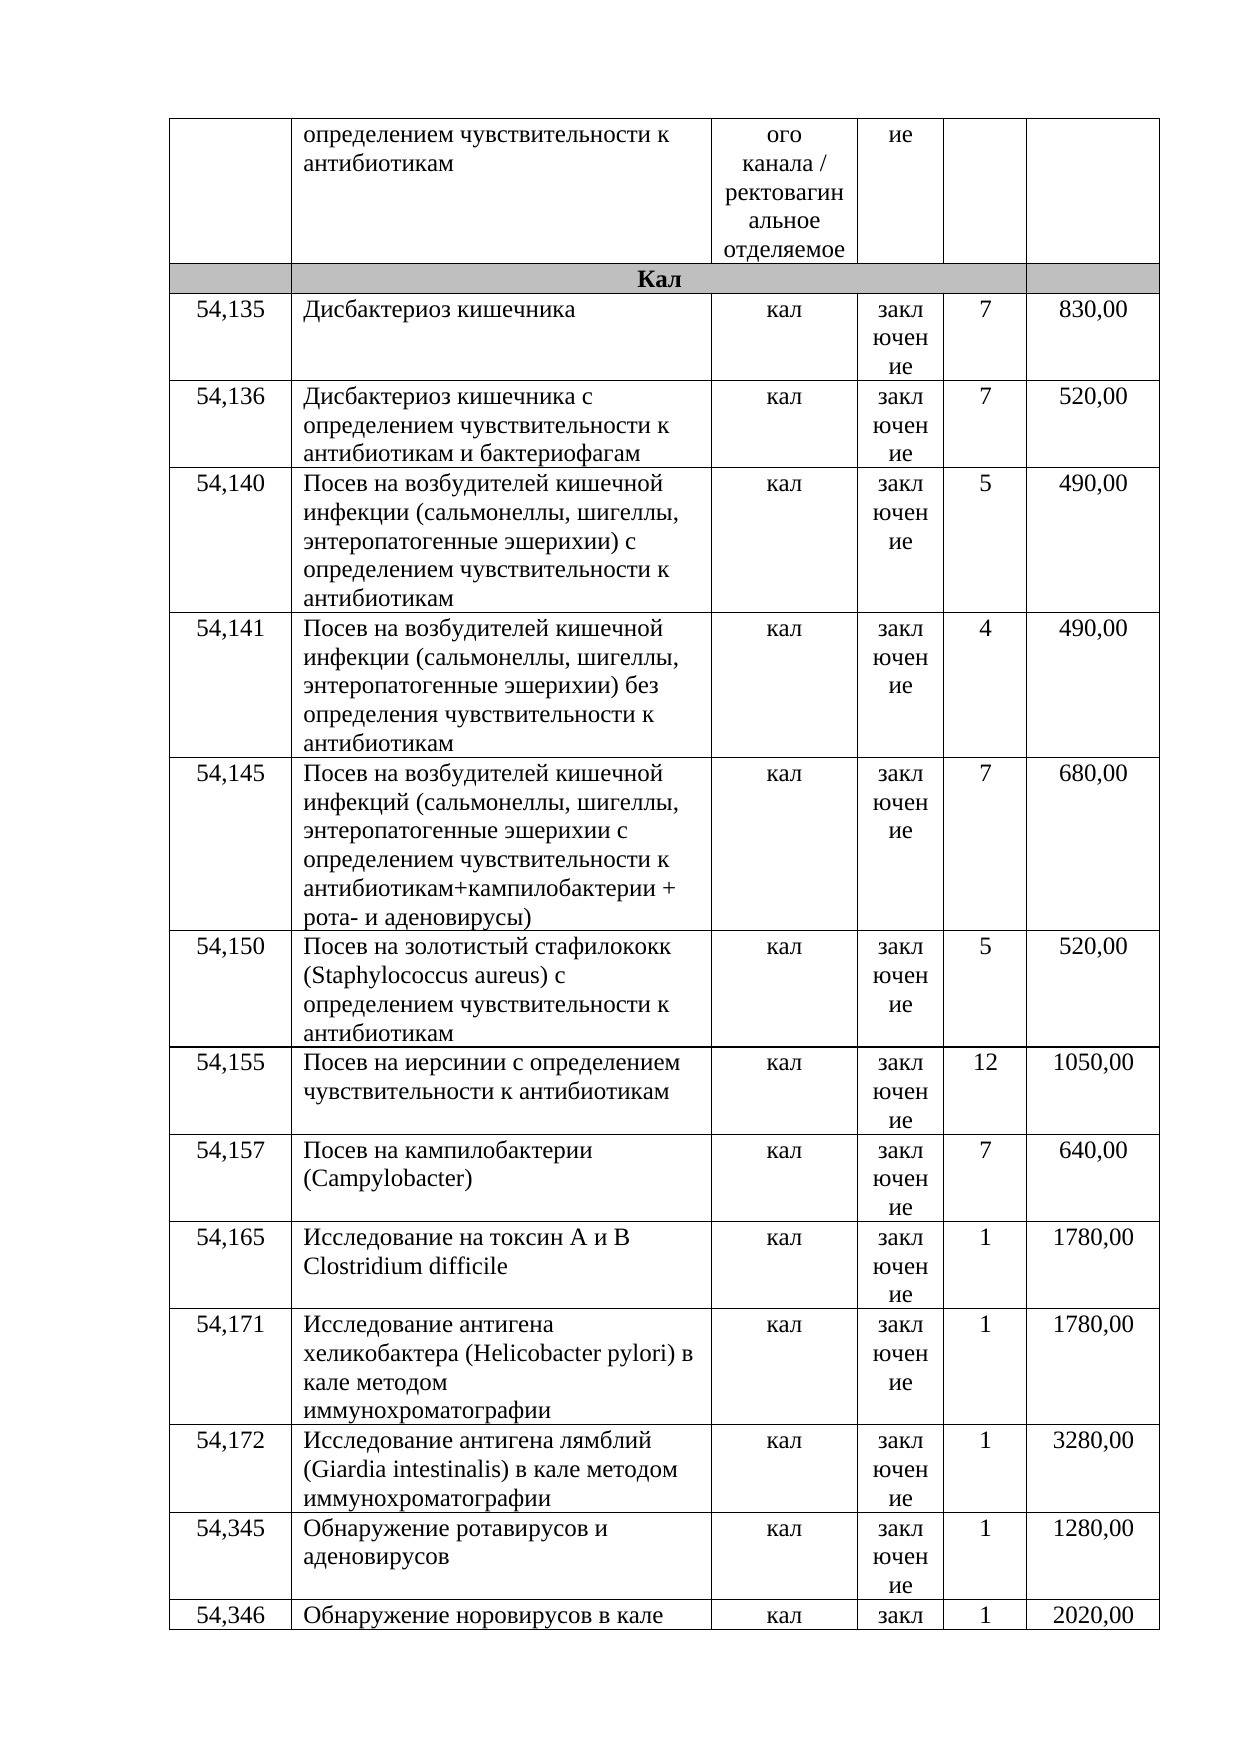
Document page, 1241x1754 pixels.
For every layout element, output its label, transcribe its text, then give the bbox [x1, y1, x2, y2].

table_cell Приложение № 1 к Договору № 4367/21 от 01.07.2021 г. [1027, 468, 1159, 612]
table_cell Приложение № 1 к Договору № 4367/21 от 01.07.2021 г. [858, 1135, 943, 1221]
table_cell Приложение № 1 к Договору № 4367/21 от 01.07.2021 г. [170, 613, 291, 757]
table_cell Приложение № 1 к Договору № 4367/21 от 01.07.2021 г. [170, 1222, 291, 1308]
table_cell Приложение № 1 к Договору № 4367/21 от 01.07.2021 г. [292, 381, 711, 467]
table_cell Приложение № 1 к Договору № 4367/21 от 01.07.2021 г. [944, 294, 1026, 380]
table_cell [292, 119, 711, 263]
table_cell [944, 119, 1026, 263]
table_cell Приложение № 1 к Договору № 4367/21 от 01.07.2021 г. [1027, 613, 1159, 757]
table_cell Приложение № 1 к Договору № 4367/21 от 01.07.2021 г. [944, 613, 1026, 757]
table_cell Приложение № 1 к Договору № 4367/21 от 01.07.2021 г. [1027, 381, 1159, 467]
table_cell Приложение № 1 к Договору № 4367/21 от 01.07.2021 г. [292, 1135, 711, 1221]
table_cell Приложение № 1 к Договору № 4367/21 от 01.07.2021 г. [292, 613, 711, 757]
table_cell Приложение № 1 к Договору № 4367/21 от 01.07.2021 г. [292, 468, 711, 612]
table_cell Приложение № 1 к Договору № 4367/21 от 01.07.2021 г. [858, 468, 943, 612]
table_cell Приложение № 1 к Договору № 4367/21 от 01.07.2021 г. [1027, 1222, 1159, 1308]
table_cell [170, 119, 291, 263]
table_cell Приложение № 1 к Договору № 4367/21 от 01.07.2021 г. [1027, 1309, 1159, 1424]
table_cell Приложение № 1 к Договору № 4367/21 от 01.07.2021 г. [858, 1048, 943, 1134]
table_cell Приложение № 1 к Договору № 4367/21 от 01.07.2021 г. [1027, 294, 1159, 380]
table_cell Приложение № 1 к Договору № 4367/21 от 01.07.2021 г. [170, 1048, 291, 1134]
table_cell Приложение № 1 к Договору № 4367/21 от 01.07.2021 г. [858, 381, 943, 467]
table_cell Приложение № 1 к Договору № 4367/21 от 01.07.2021 г. [944, 1048, 1026, 1134]
table_cell Приложение № 1 к Договору № 4367/21 от 01.07.2021 г. [944, 931, 1026, 1046]
table_cell Приложение № 1 к Договору № 4367/21 от 01.07.2021 г. [1027, 931, 1159, 1046]
table_cell Приложение № 1 к Договору № 4367/21 от 01.07.2021 г. [170, 1135, 291, 1221]
table_cell Приложение № 1 к Договору № 4367/21 от 01.07.2021 г. [1027, 1513, 1159, 1599]
table_cell Приложение № 1 к Договору № 4367/21 от 01.07.2021 г. [1027, 758, 1159, 930]
table_cell Приложение № 1 к Договору № 4367/21 от 01.07.2021 г. [712, 1513, 857, 1599]
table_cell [858, 119, 943, 263]
table_cell Приложение № 1 к Договору № 4367/21 от 01.07.2021 г. [944, 468, 1026, 612]
table_cell Приложение № 1 к Договору № 4367/21 от 01.07.2021 г. [944, 1222, 1026, 1308]
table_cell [712, 1600, 857, 1629]
table_cell Приложение № 1 к Договору № 4367/21 от 01.07.2021 г. [292, 1513, 711, 1599]
table_cell Приложение № 1 к Договору № 4367/21 от 01.07.2021 г. [858, 931, 943, 1046]
table_cell Приложение № 1 к Договору № 4367/21 от 01.07.2021 г. [292, 758, 711, 930]
table_cell Приложение № 1 к Договору № 4367/21 от 01.07.2021 г. [170, 468, 291, 612]
table_cell Приложение № 1 к Договору № 4367/21 от 01.07.2021 г. [170, 1513, 291, 1599]
table_cell Приложение № 1 к Договору № 4367/21 от 01.07.2021 г. [944, 758, 1026, 930]
table_cell Приложение № 1 к Договору № 4367/21 от 01.07.2021 г. [292, 931, 711, 1046]
table_cell Приложение № 1 к Договору № 4367/21 от 01.07.2021 г. [712, 468, 857, 612]
table_cell Приложение № 1 к Договору № 4367/21 от 01.07.2021 г. [944, 1135, 1026, 1221]
table_cell Приложение № 1 к Договору № 4367/21 от 01.07.2021 г. [712, 1048, 857, 1134]
table_cell Приложение № 1 к Договору № 4367/21 от 01.07.2021 г. [170, 931, 291, 1046]
table_cell Приложение № 1 к Договору № 4367/21 от 01.07.2021 г. [712, 613, 857, 757]
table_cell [858, 1600, 943, 1629]
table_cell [712, 119, 857, 263]
table_cell Приложение № 1 к Договору № 4367/21 от 01.07.2021 г. [292, 294, 711, 380]
table_cell Приложение № 1 к Договору № 4367/21 от 01.07.2021 г. [170, 758, 291, 930]
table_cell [292, 1600, 711, 1629]
table_cell Приложение № 1 к Договору № 4367/21 от 01.07.2021 г. [712, 294, 857, 380]
table_cell Приложение № 1 к Договору № 4367/21 от 01.07.2021 г. [292, 1048, 711, 1134]
table_cell Приложение № 1 к Договору № 4367/21 от 01.07.2021 г. [712, 1135, 857, 1221]
table_cell Приложение № 1 к Договору № 4367/21 от 01.07.2021 г. [858, 1513, 943, 1599]
table_cell Приложение № 1 к Договору № 4367/21 от 01.07.2021 г. [170, 294, 291, 380]
table_cell Приложение № 1 к Договору № 4367/21 от 01.07.2021 г. [712, 1222, 857, 1308]
table_cell Приложение № 1 к Договору № 4367/21 от 01.07.2021 г. [944, 1513, 1026, 1599]
table_cell Приложение № 1 к Договору № 4367/21 от 01.07.2021 г. [1027, 1048, 1159, 1134]
table_cell Приложение № 1 к Договору № 4367/21 от 01.07.2021 г. [292, 1222, 711, 1308]
table_cell Приложение № 1 к Договору № 4367/21 от 01.07.2021 г. [712, 758, 857, 930]
table_cell Приложение № 1 к Договору № 4367/21 от 01.07.2021 г. [712, 931, 857, 1046]
table_cell Приложение № 1 к Договору № 4367/21 от 01.07.2021 г. [1027, 1135, 1159, 1221]
table_cell Приложение № 1 к Договору № 4367/21 от 01.07.2021 г. [1027, 1425, 1159, 1512]
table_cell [1027, 1600, 1159, 1629]
table_cell Приложение № 1 к Договору № 4367/21 от 01.07.2021 г. [858, 758, 943, 930]
table_cell Приложение № 1 к Договору № 4367/21 от 01.07.2021 г. [712, 381, 857, 467]
table_cell Приложение № 1 к Договору № 4367/21 от 01.07.2021 г. [858, 1222, 943, 1308]
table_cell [1027, 119, 1159, 263]
table_cell Приложение № 1 к Договору № 4367/21 от 01.07.2021 г. [858, 294, 943, 380]
table_cell Приложение № 1 к Договору № 4367/21 от 01.07.2021 г. [858, 613, 943, 757]
